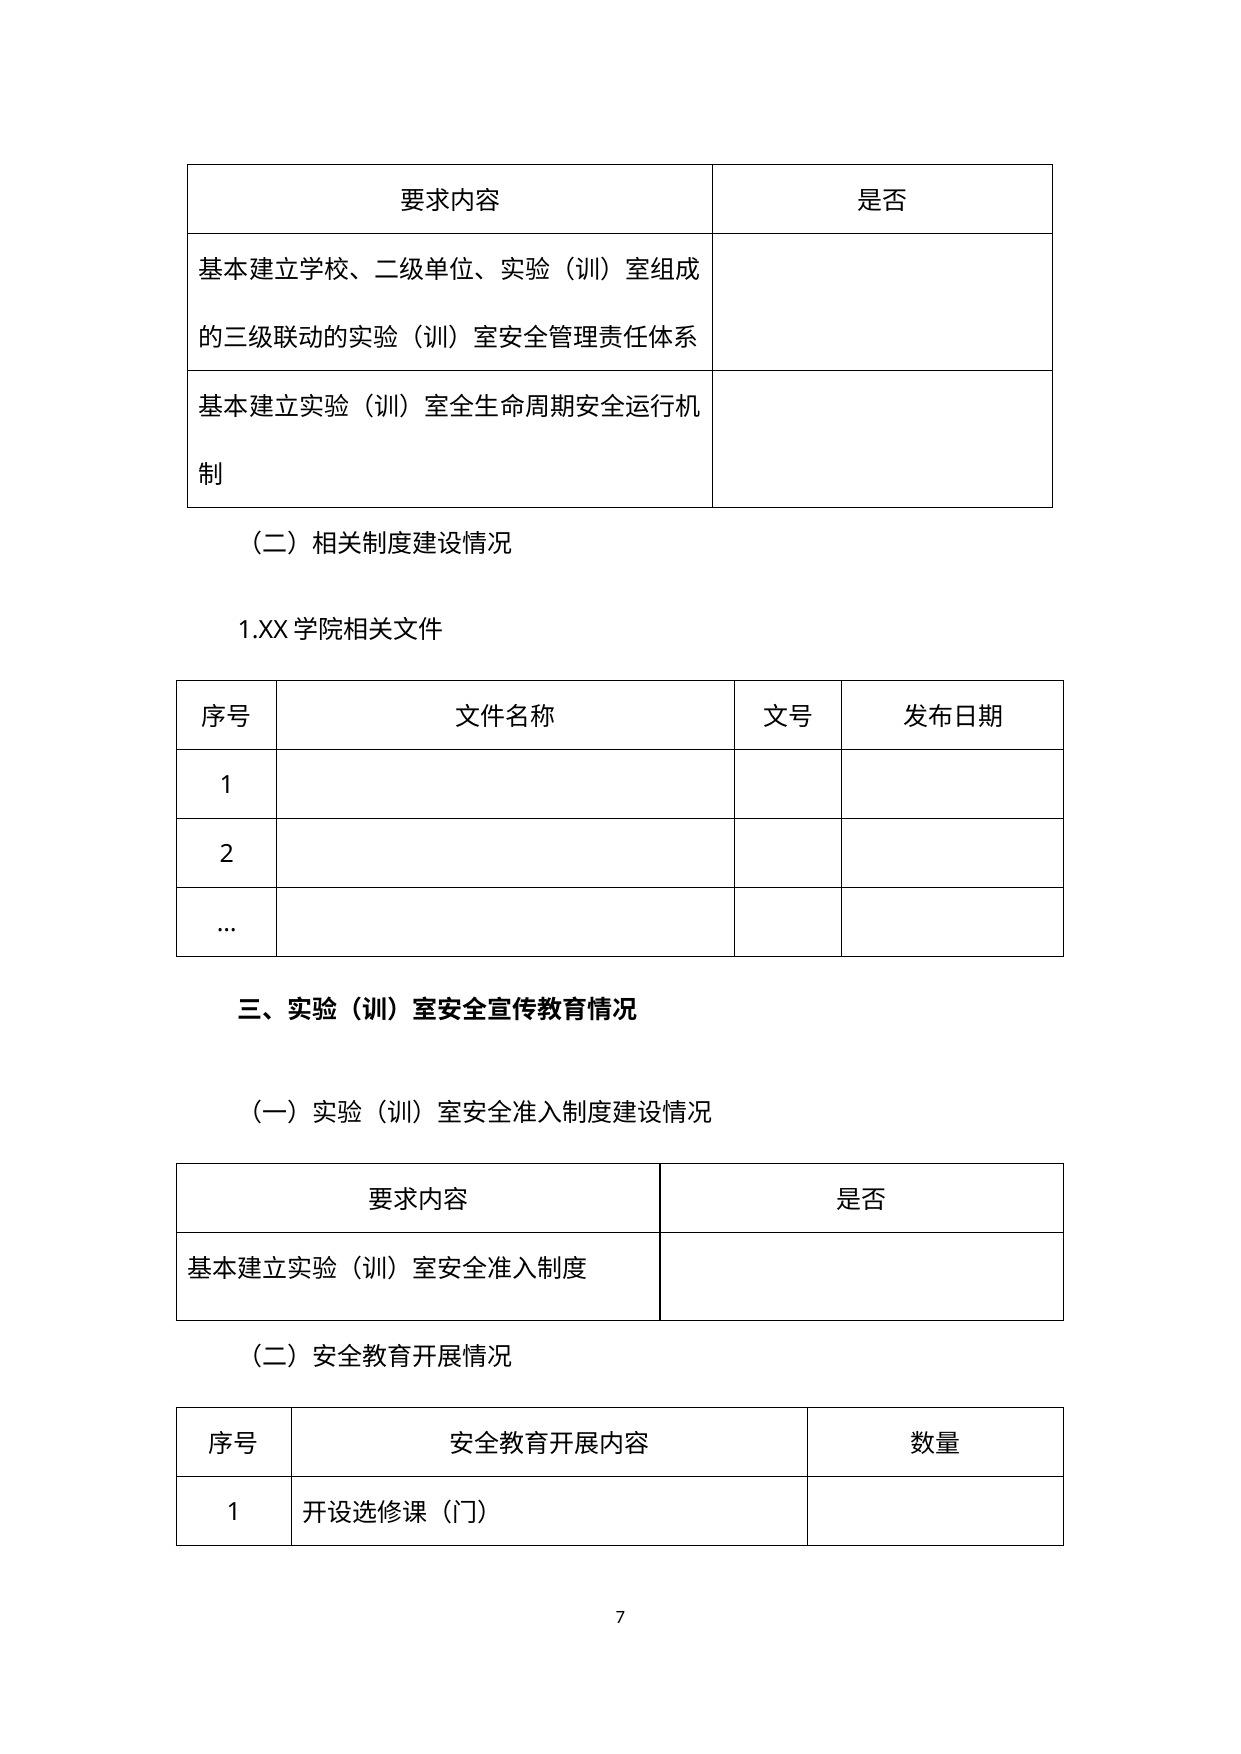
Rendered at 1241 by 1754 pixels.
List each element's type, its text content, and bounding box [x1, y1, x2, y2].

table_cell 2 [177, 819, 276, 887]
table_cell [661, 1233, 1063, 1320]
table_header 要求内容 [177, 1164, 659, 1232]
table_cell 基本建立实验（训）室安全准入制度 [177, 1233, 659, 1320]
table_cell 1 [177, 1477, 291, 1545]
table_cell [842, 750, 1063, 818]
table_cell [735, 750, 841, 818]
table_header 发布日期 [842, 681, 1063, 749]
table_header 安全教育开展内容 [292, 1408, 807, 1476]
table_header 序号 [177, 1408, 291, 1476]
table_cell [713, 234, 1052, 370]
table_cell 基本建立实验（训）室全生命周期安全运行机制 [188, 371, 712, 507]
table_header 数量 [808, 1408, 1063, 1476]
table_header 是否 [661, 1164, 1063, 1232]
table_cell [842, 888, 1063, 956]
table_cell [277, 819, 734, 887]
table_cell [735, 888, 841, 956]
table_cell … [177, 888, 276, 956]
table_header 序号 [177, 681, 276, 749]
text 1.XX学院相关文件 [187, 594, 1053, 662]
table_cell [277, 750, 734, 818]
table_header 文号 [735, 681, 841, 749]
text （二）安全教育开展情况 [187, 1321, 1053, 1389]
table_cell [842, 819, 1063, 887]
text （二）相关制度建设情况 [187, 508, 1053, 576]
table_cell 1 [177, 750, 276, 818]
table_cell 开设选修课（门） [292, 1477, 807, 1545]
text 三、实验（训）室安全宣传教育情况 [187, 973, 1053, 1041]
table_header 文件名称 [277, 681, 734, 749]
table_cell [277, 888, 734, 956]
table_cell [808, 1477, 1063, 1545]
text （一）实验（训）室安全准入制度建设情况 [187, 1077, 1053, 1144]
table_cell [735, 819, 841, 887]
table_header 是否 [713, 165, 1052, 233]
table_cell [713, 371, 1052, 507]
table_header 要求内容 [188, 165, 712, 233]
table_cell 基本建立学校、二级单位、实验（训）室组成的三级联动的实验（训）室安全管理责任体系 [188, 234, 712, 370]
